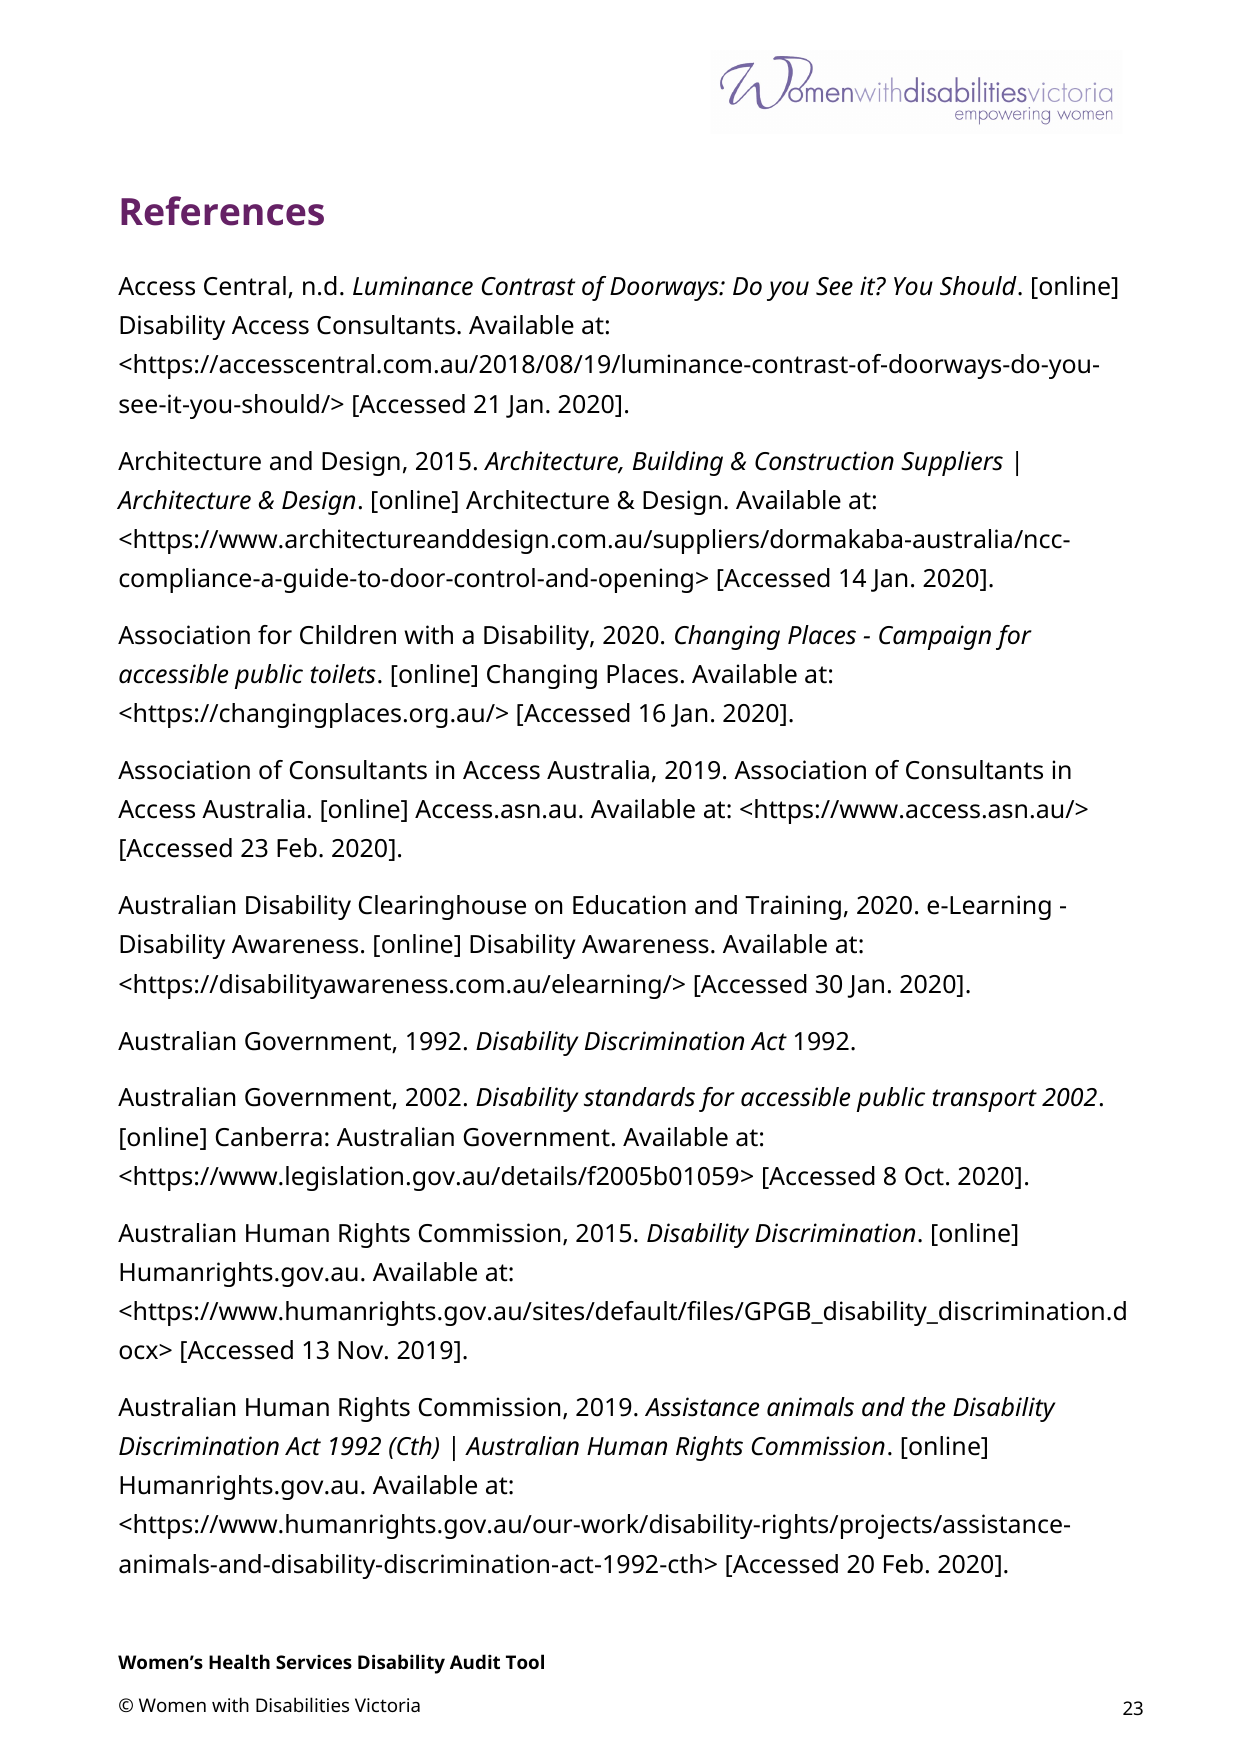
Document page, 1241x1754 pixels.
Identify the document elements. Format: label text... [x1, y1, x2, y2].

picture [710, 50, 1123, 134]
text Association for Children with a Disability, 2020. Changing Places - Campaign for accessible public toilets. [online] Changing Places. Available at: <https://changingplaces.org.au/> [Accessed 16 Jan. 2020]. [118, 618, 1137, 730]
text Australian Government, 1992. Disability Discrimination Act 1992. [118, 1023, 1137, 1057]
text Architecture and Design, 2015. Architecture, Building & Construction Suppliers | Architecture & Design. [online] Architecture & Design. Available at: <https://www.architectureanddesign.com.au/suppliers/dormakaba-australia/ncc-compliance-a-guide-to-door-control-and-opening> [Accessed 14 Jan. 2020]. [118, 443, 1137, 595]
text Association of Consultants in Access Australia, 2019. Association of Consultants in Access Australia. [online] Access.asn.au. Available at: <https://www.access.asn.au/> [Accessed 23 Feb. 2020]. [118, 753, 1137, 865]
text Australian Government, 2002. Disability standards for accessible public transport 2002. [online] Canberra: Australian Government. Available at: <https://www.legislation.gov.au/details/f2005b01059> [Accessed 8 Oct. 2020]. [118, 1080, 1137, 1192]
subtitle References [118, 185, 1137, 236]
text Access Central, n.d. Luminance Contrast of Doorways: Do you See it? You Should. [online] Disability Access Consultants. Available at: <https://accesscentral.com.au/2018/08/19/luminance-contrast-of-doorways-do-you-see-it-you-should/> [Accessed 21 Jan. 2020]. [118, 269, 1137, 420]
text Australian Disability Clearinghouse on Education and Training, 2020. e-Learning - Disability Awareness. [online] Disability Awareness. Available at: <https://disabilityawareness.com.au/elearning/> [Accessed 30 Jan. 2020]. [118, 888, 1137, 1000]
text Australian Human Rights Commission, 2015. Disability Discrimination. [online] Humanrights.gov.au. Available at: <https://www.humanrights.gov.au/sites/default/files/GPGB_disability_discrimination.docx> [Accessed 13 Nov. 2019]. [118, 1215, 1137, 1367]
text Australian Human Rights Commission, 2019. Assistance animals and the Disability Discrimination Act 1992 (Cth) | Australian Human Rights Commission. [online] Humanrights.gov.au. Available at: <https://www.humanrights.gov.au/our-work/disability-rights/projects/assistance-animals-and-disability-discrimination-act-1992-cth> [Accessed 20 Feb. 2020]. [118, 1390, 1137, 1580]
